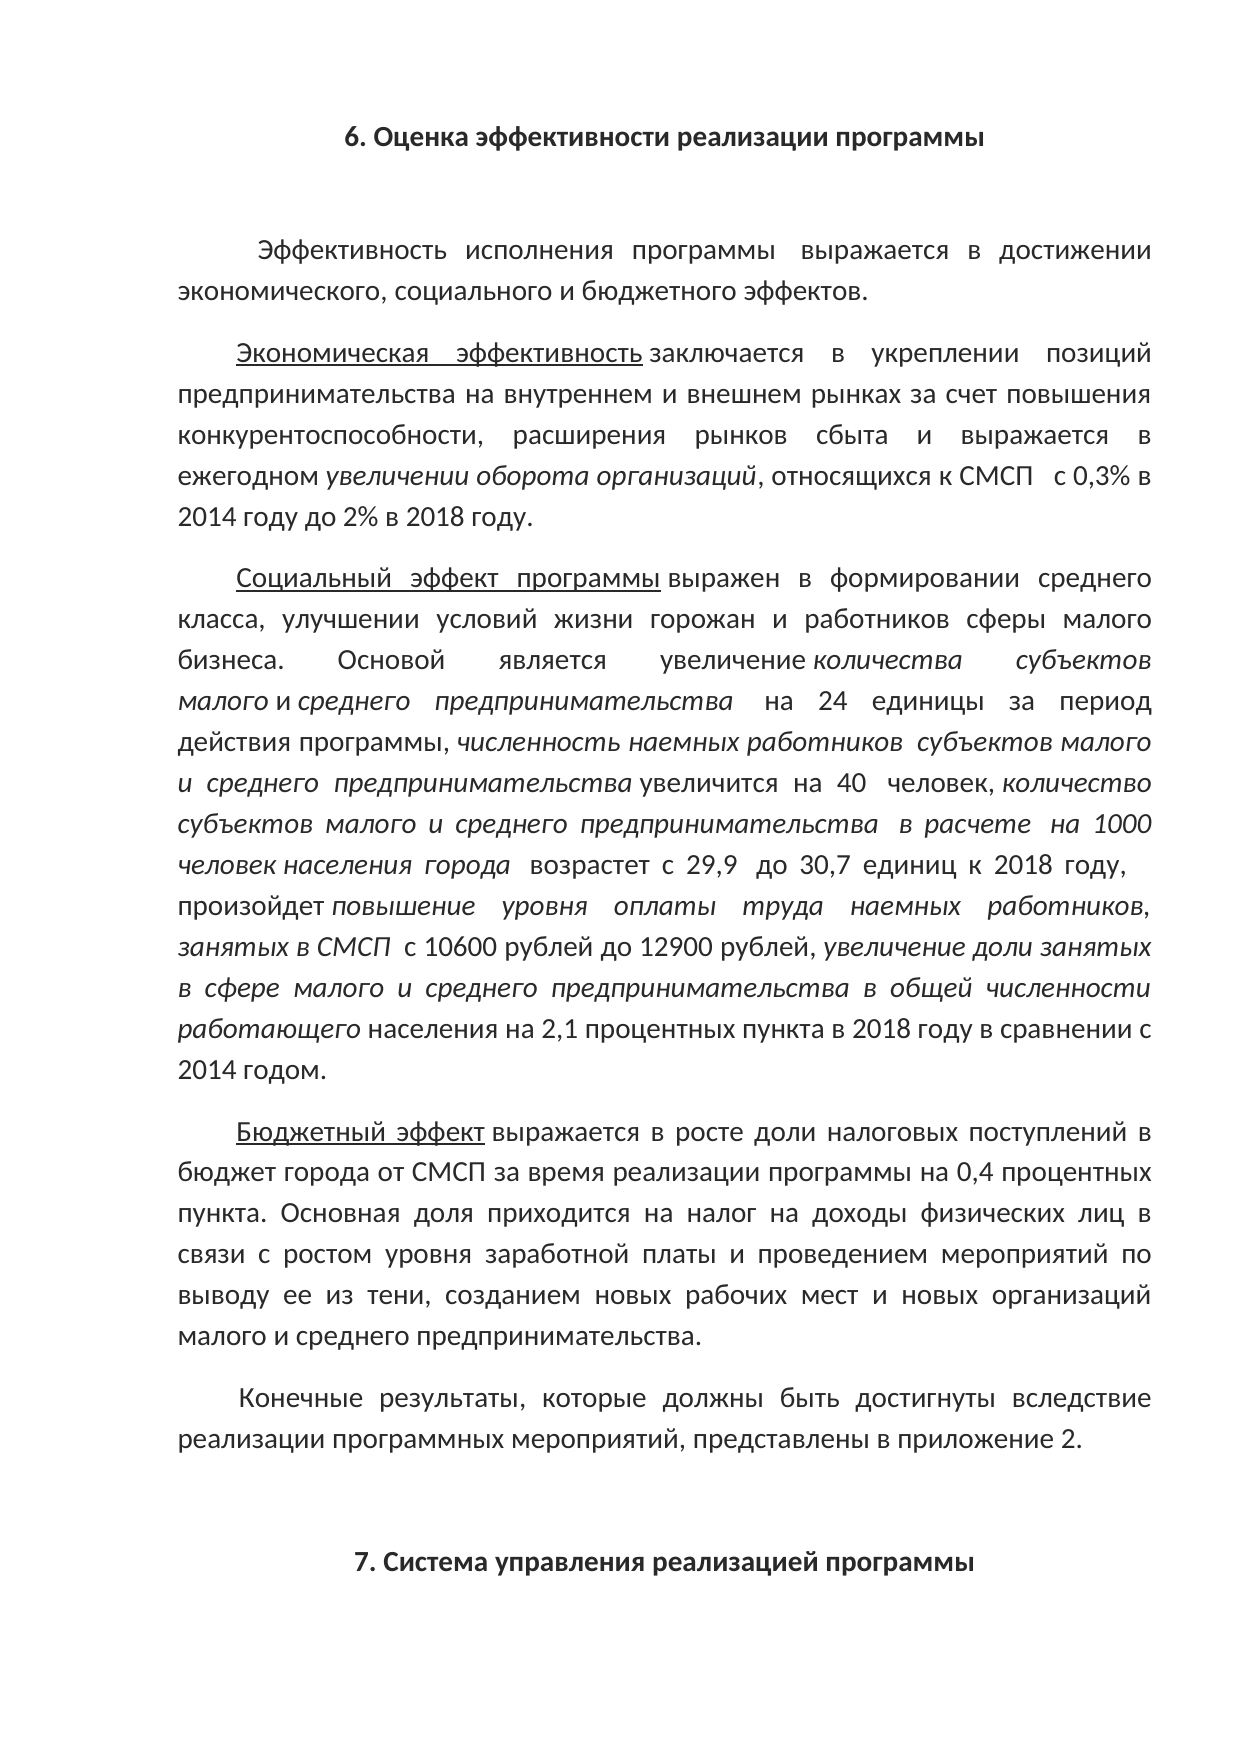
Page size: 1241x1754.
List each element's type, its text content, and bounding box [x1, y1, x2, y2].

text Социальный эффект программы выражен в формировании среднего класса, улучшении условий жизни горожан и работников сферы малого бизнеса. Основой является увеличение количества субъектов малого и среднего предпринимательства на 24 единицы за период действия программы, численность наемных работников субъектов малого и среднего предпринимательства увеличится на 40 человек, количество субъектов малого и среднего предпринимательства в расчете на 1000 человек населения города возрастет с 29,9 до 30,7 единиц к 2018 году, произойдет повышение уровня оплаты труда наемных работников, занятых в СМСП с 10600 рублей до 12900 рублей, увеличение доли занятых в сфере малого и среднего предпринимательства в общей численности работающего населения на 2,1 процентных пункта в 2018 году в сравнении с 2014 годом. [177, 559, 1152, 1086]
text Эффективность исполнения программы выражается в достижении экономического, социального и бюджетного эффектов. [177, 231, 1152, 308]
text Бюджетный эффект выражается в росте доли налоговых поступлений в бюджет города от СМСП за время реализации программы на 0,4 процентных пункта. Основная доля приходится на налог на доходы физических лиц в связи с ростом уровня заработной платы и проведением мероприятий по выводу ее из тени, созданием новых рабочих мест и новых организаций малого и среднего предпринимательства. [177, 1113, 1152, 1353]
text 7. Система управления реализацией программы [177, 1543, 1152, 1579]
text Экономическая эффективность заключается в укреплении позиций предпринимательства на внутреннем и внешнем рынках за счет повышения конкурентоспособности, расширения рынков сбыта и выражается в ежегодном увеличении оборота организаций, относящихся к СМСП с 0,3% в 2014 году до 2% в 2018 году. [177, 334, 1152, 533]
text Конечные результаты, которые должны быть достигнуты вследствие реализации программных мероприятий, представлены в приложение 2. [177, 1379, 1152, 1456]
text 6. Оценка эффективности реализации программы [177, 118, 1152, 154]
